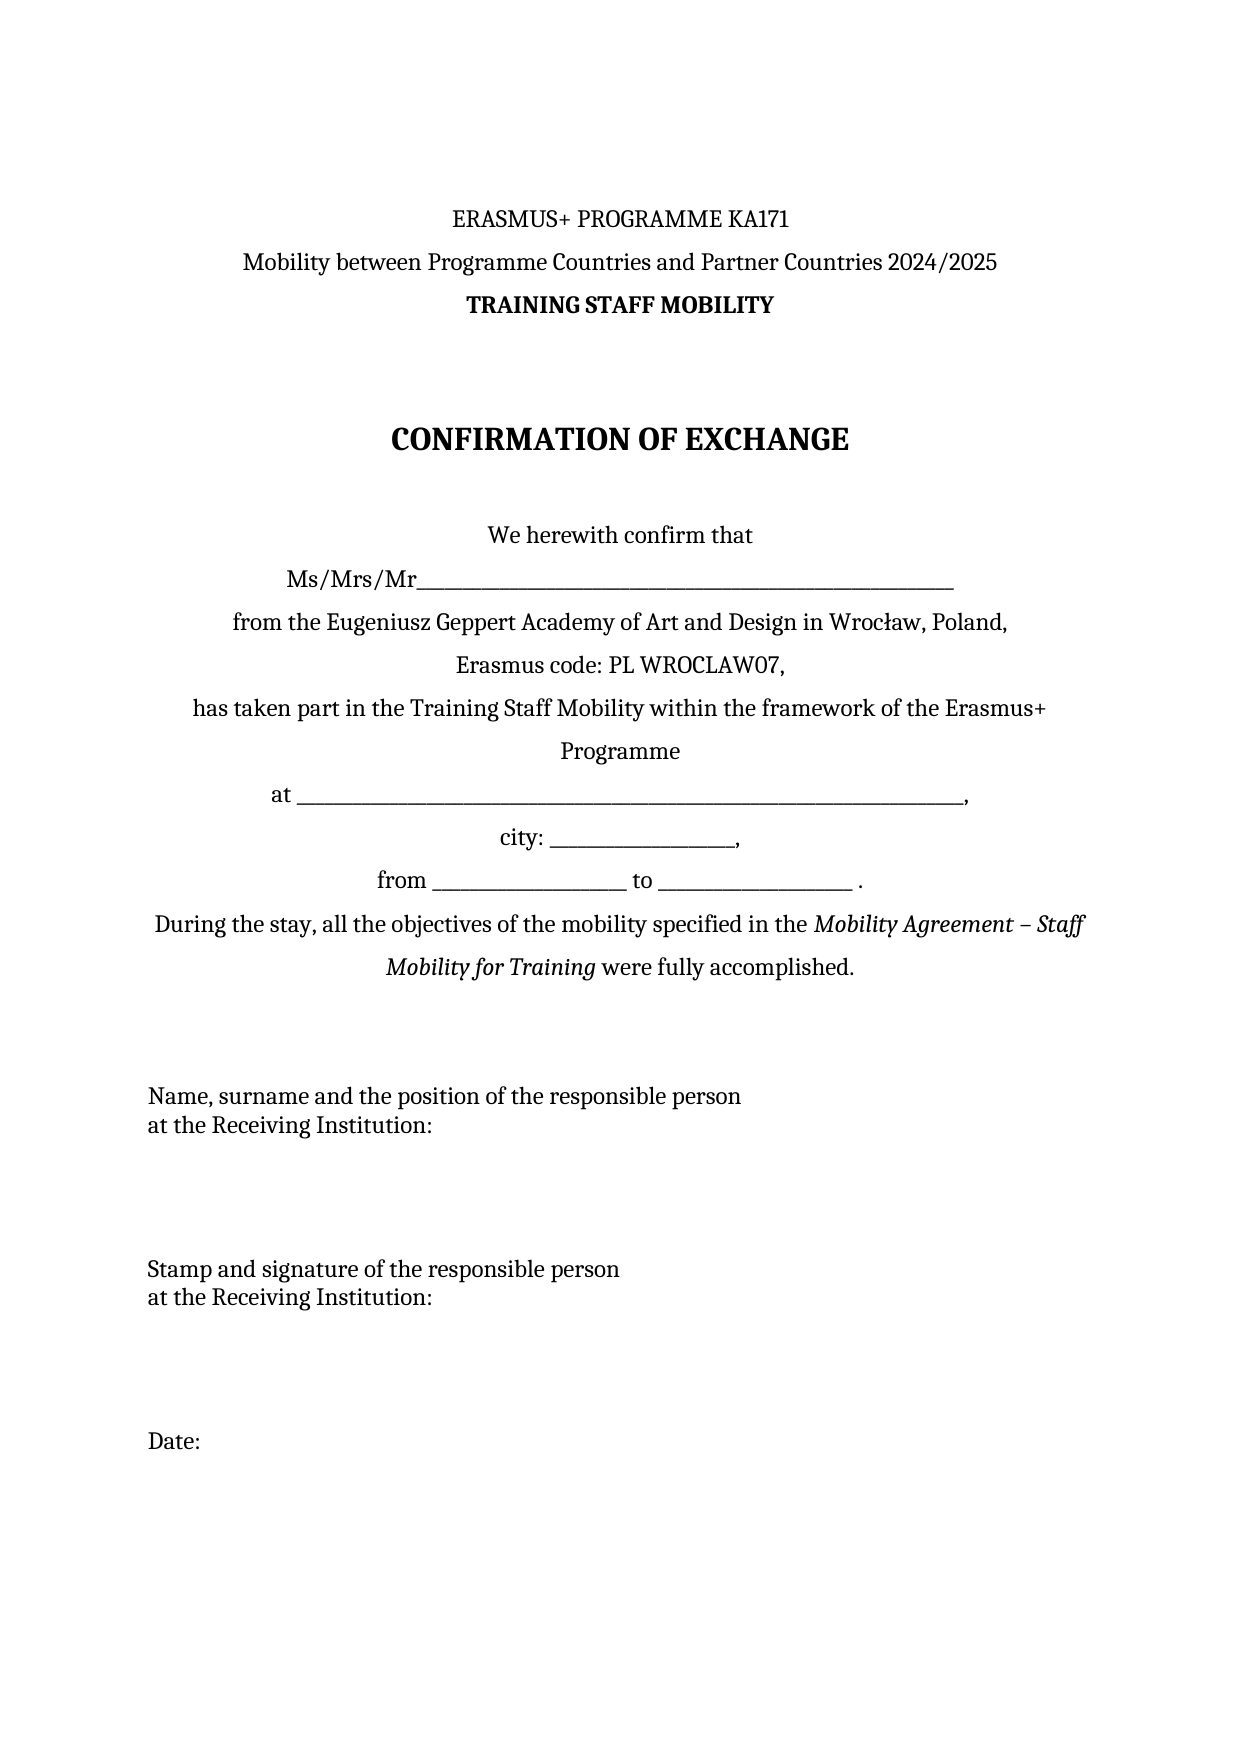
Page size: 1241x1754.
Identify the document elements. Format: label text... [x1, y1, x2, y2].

text CONFIRMATION OF EXCHANGE [148, 421, 1093, 459]
text During the stay, all the objectives of the mobility specified in the Mobility Agreement – Staff Mobility for Training were fully accomplished. [148, 909, 1093, 981]
text at the Receiving Institution: [148, 1283, 1093, 1312]
text Erasmus code: PL WROCLAW07, [148, 651, 1093, 679]
text Stamp and signature of the responsible person [148, 1254, 1093, 1283]
text Mobility between Programme Countries and Partner Countries 2024/2025 [148, 248, 1093, 277]
text from the Eugeniusz Geppert Academy of Art and Design in Wrocław, Poland, [148, 608, 1093, 636]
text has taken part in the Training Staff Mobility within the framework of the Erasmus+ Programme [148, 694, 1093, 766]
text at the Receiving Institution: [148, 1111, 1093, 1139]
text TRAINING STAFF MOBILITY [148, 291, 1093, 320]
text We herewith confirm that [148, 521, 1093, 550]
text from _____________________ to _____________________ . [148, 866, 1093, 895]
text Ms/Mrs/Mr__________________________________________________________ [148, 564, 1093, 593]
text at ________________________________________________________________________, [148, 780, 1093, 809]
text Name, surname and the position of the responsible person [148, 1082, 1093, 1111]
text city: ____________________, [148, 823, 1093, 852]
text Date: [148, 1427, 1093, 1456]
text ERASMUS+ PROGRAMME KA171 [148, 205, 1093, 234]
